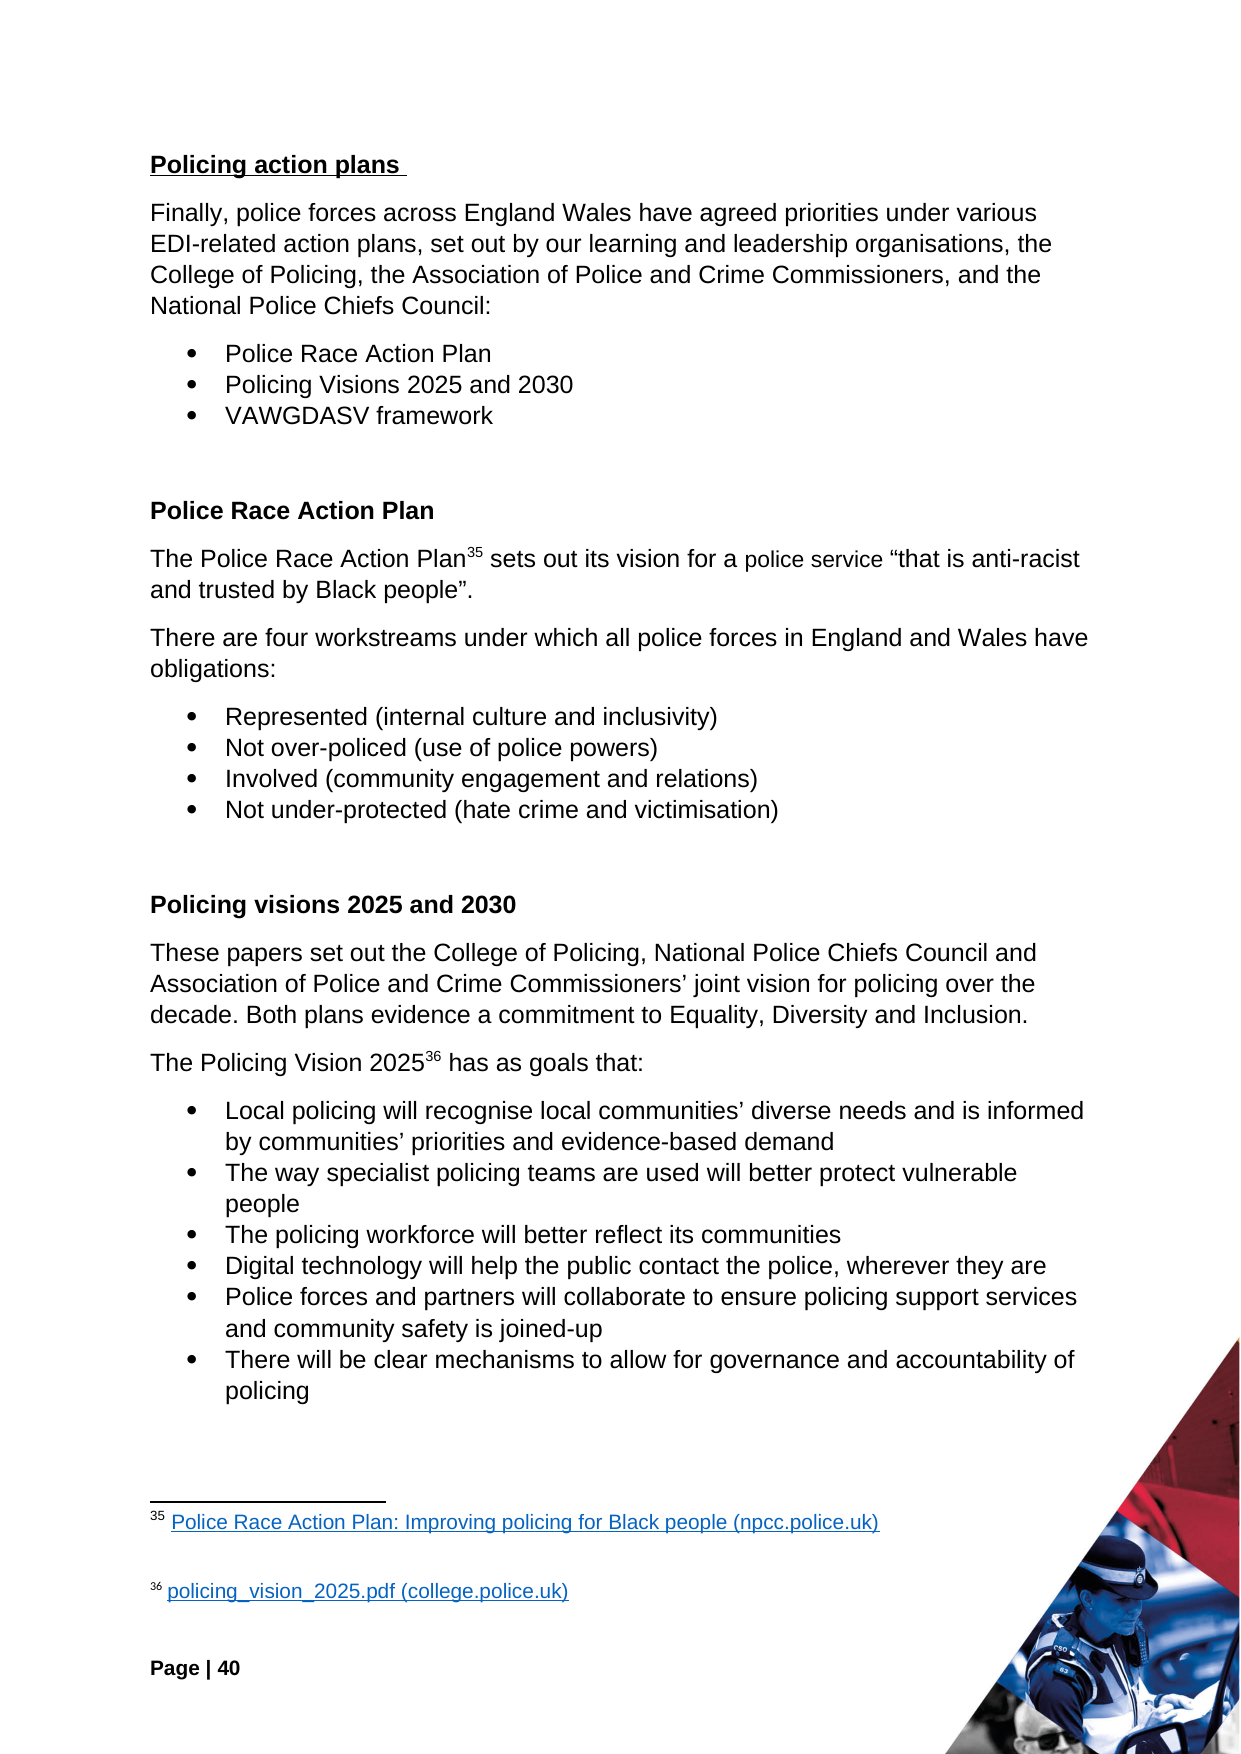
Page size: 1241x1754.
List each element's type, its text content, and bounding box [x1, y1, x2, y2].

list Local policing will recognise local communities’ diverse needs and is informed by communities’ priorities and evidence-based demand [187, 1096, 1090, 1156]
list Not over-policed (use of police powers) [187, 733, 1090, 762]
list Police forces and partners will collaborate to ensure policing support services and community safety is joined-up [187, 1282, 1090, 1342]
list There will be clear mechanisms to allow for governance and accountability of policing [187, 1344, 1090, 1404]
picture [0, 1, 1240, 1754]
list VAWGDASV framework [187, 401, 1090, 430]
list Represented (internal culture and inclusivity) [187, 702, 1090, 730]
text Policing action plans [150, 150, 1090, 179]
text Policing visions 2025 and 2030 [150, 891, 1090, 919]
list Not under-protected (hate crime and victimisation) [187, 795, 1090, 824]
list Police Race Action Plan [187, 338, 1090, 367]
text Finally, police forces across England Wales have agreed priorities under various EDI-related action plans, set out by our learning and leadership organisations, the College of Policing, the Association of Police and Crime Commissioners, and the National Police Chiefs Council: [150, 198, 1090, 319]
list Digital technology will help the public contact the police, wherever they are [187, 1251, 1090, 1280]
list Involved (community engagement and relations) [187, 764, 1090, 793]
list The policing workforce will better reflect its communities [187, 1220, 1090, 1249]
text These papers set out the College of Policing, National Police Chiefs Council and Association of Police and Crime Commissioners’ joint vision for policing over the decade. Both plans evidence a commitment to Equality, Diversity and Inclusion. [150, 938, 1090, 1029]
text The Policing Vision 2025 has as goals that: [150, 1048, 1090, 1077]
list Policing Visions 2025 and 2030 [187, 370, 1090, 398]
text Police Race Action Plan [150, 496, 1090, 525]
text The Police Race Action Plan sets out its vision for a police service “that is anti-racist and trusted by Black people”. [150, 544, 1090, 604]
list The way specialist policing teams are used will better protect vulnerable people [187, 1158, 1090, 1218]
text There are four workstreams under which all police forces in England and Wales have obligations: [150, 623, 1090, 683]
